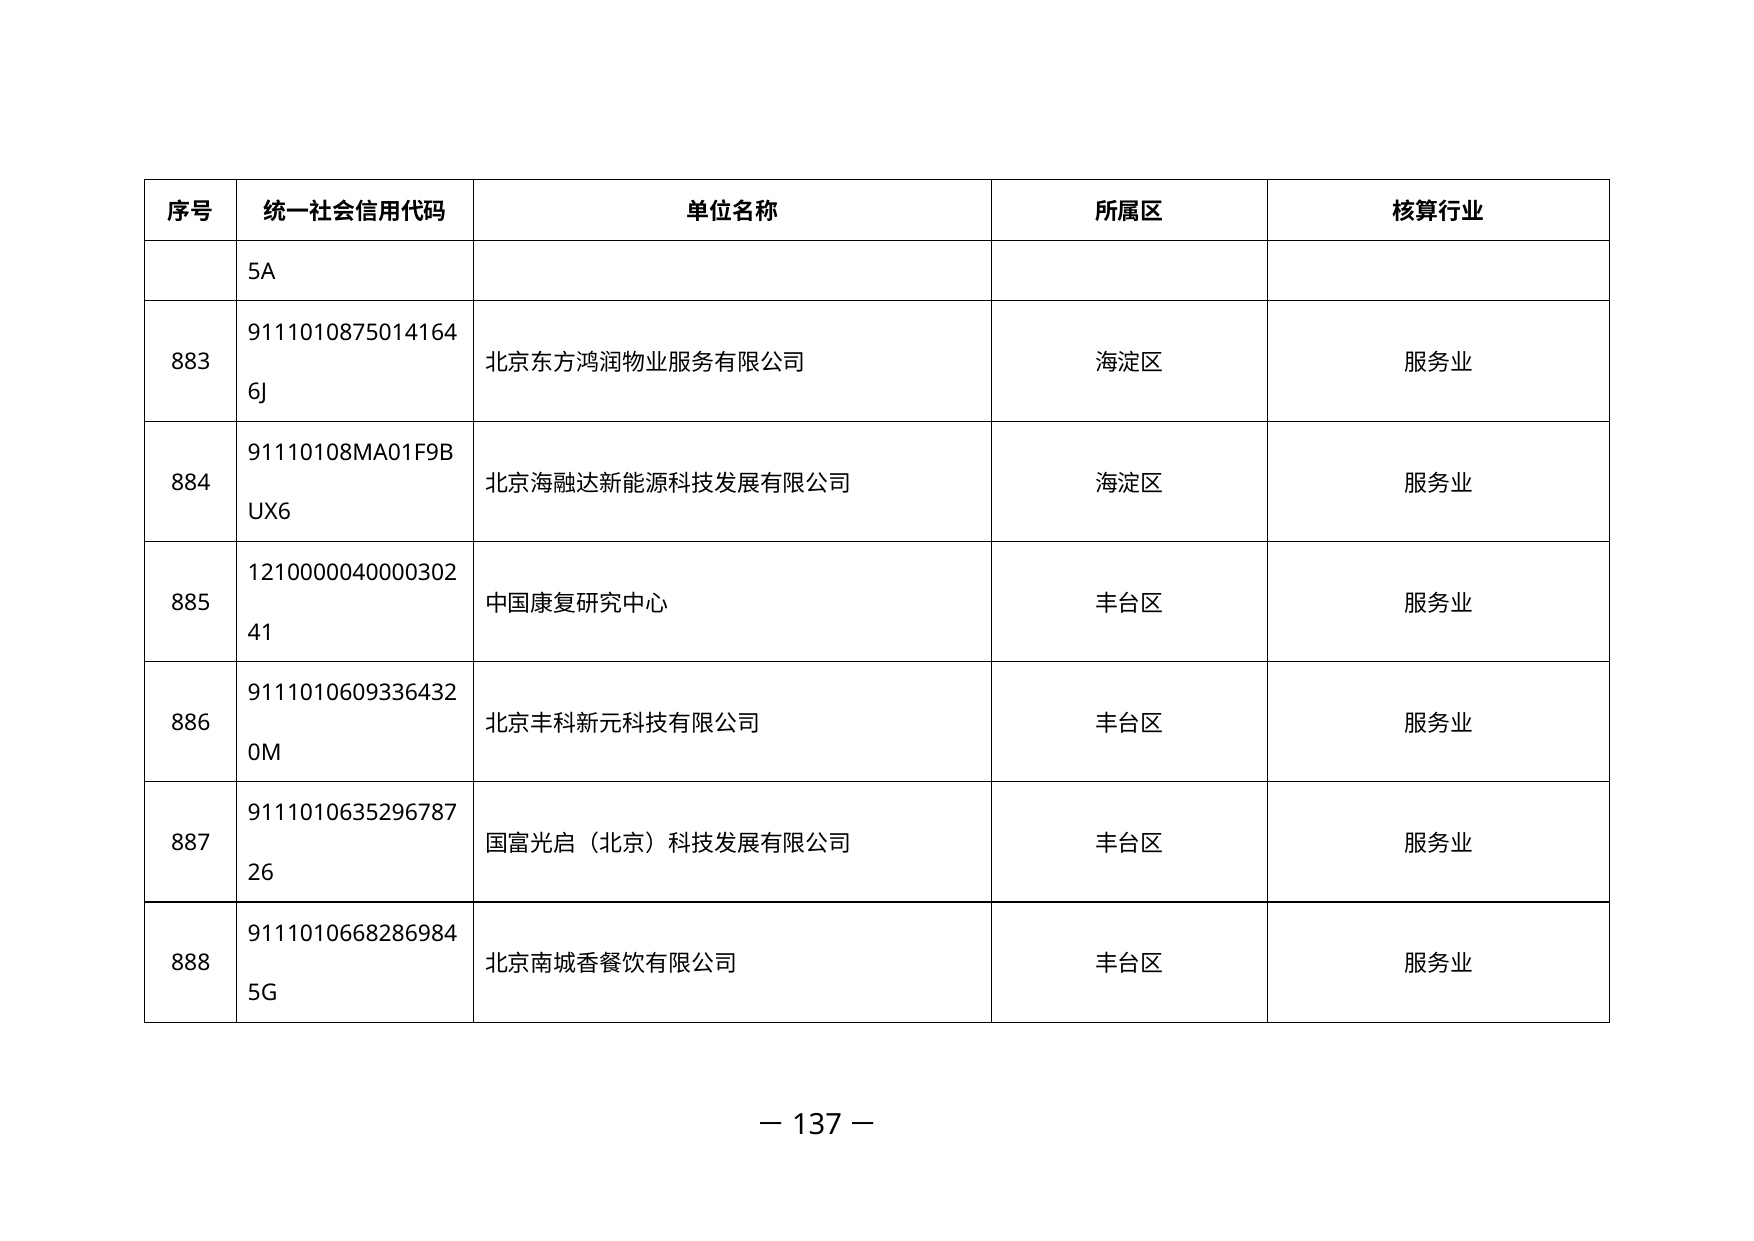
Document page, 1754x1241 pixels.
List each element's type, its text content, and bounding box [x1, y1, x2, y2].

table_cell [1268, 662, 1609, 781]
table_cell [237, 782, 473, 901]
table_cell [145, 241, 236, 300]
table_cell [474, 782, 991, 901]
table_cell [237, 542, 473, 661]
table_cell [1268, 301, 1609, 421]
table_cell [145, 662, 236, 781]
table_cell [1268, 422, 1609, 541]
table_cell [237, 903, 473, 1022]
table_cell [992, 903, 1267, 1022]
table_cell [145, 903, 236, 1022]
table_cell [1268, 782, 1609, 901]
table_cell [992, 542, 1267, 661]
table_header 核算行业 [1268, 180, 1609, 240]
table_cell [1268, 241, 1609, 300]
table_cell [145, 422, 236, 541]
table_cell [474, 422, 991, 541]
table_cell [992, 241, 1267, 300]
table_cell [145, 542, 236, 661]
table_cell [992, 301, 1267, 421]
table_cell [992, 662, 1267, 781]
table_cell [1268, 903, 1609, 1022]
table_header 单位名称 [474, 180, 991, 240]
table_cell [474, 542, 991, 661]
table_header 所属区 [992, 180, 1267, 240]
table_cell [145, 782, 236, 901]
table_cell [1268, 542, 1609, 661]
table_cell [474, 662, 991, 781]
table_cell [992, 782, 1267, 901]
table_header 序号 [145, 180, 236, 240]
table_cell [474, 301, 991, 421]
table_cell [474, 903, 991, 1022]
table_header 统一社会信用代码 [237, 180, 473, 240]
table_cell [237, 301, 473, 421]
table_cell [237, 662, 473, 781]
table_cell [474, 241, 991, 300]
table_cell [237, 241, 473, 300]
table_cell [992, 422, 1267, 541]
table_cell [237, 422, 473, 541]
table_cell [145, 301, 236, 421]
